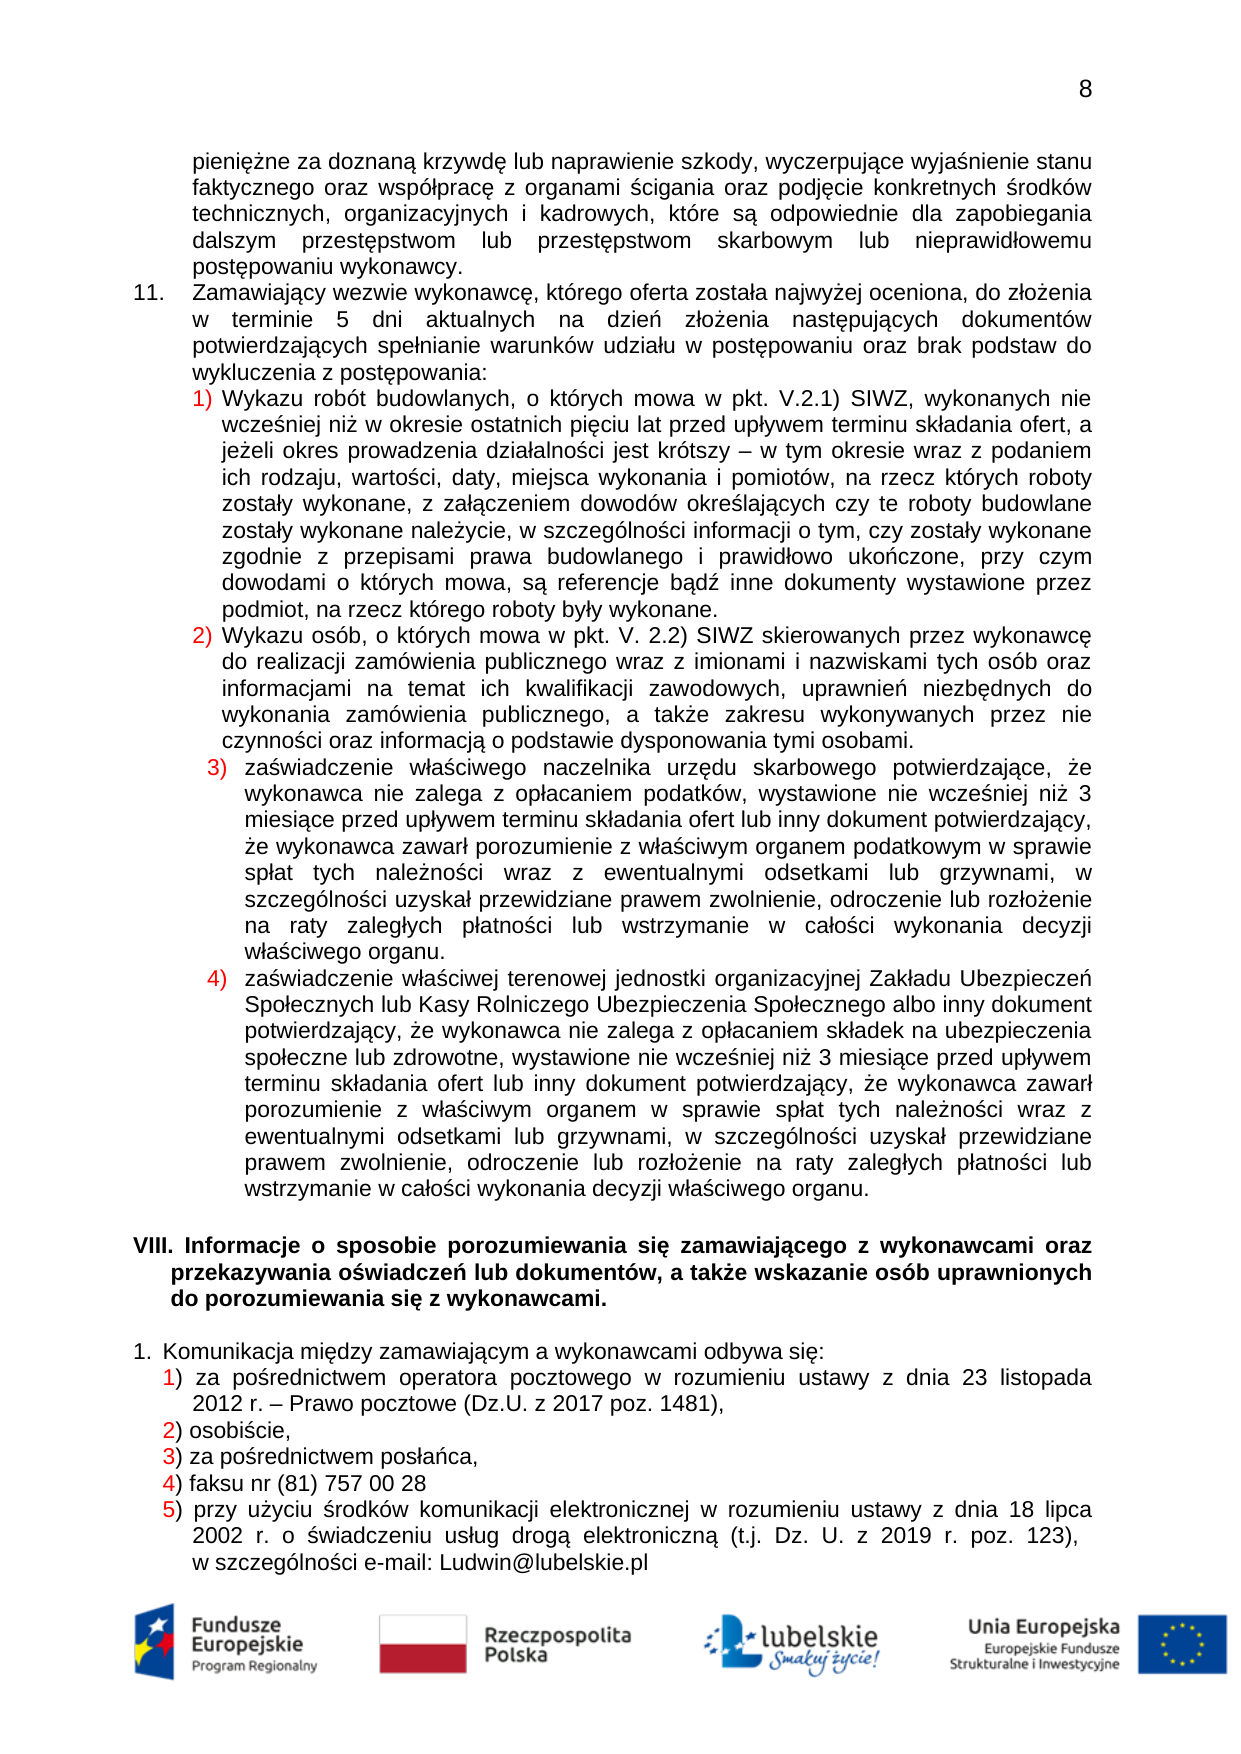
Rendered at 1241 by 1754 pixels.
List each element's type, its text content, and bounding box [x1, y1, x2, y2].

list Komunikacja między zamawiającym a wykonawcami odbywa się: [133, 1338, 1093, 1364]
text 2) osobiście, [162, 1417, 1093, 1443]
text 1) za pośrednictwem operatora pocztowego w rozumieniu ustawy z dnia 23 listopada 2012 r. – Prawo pocztowe (Dz.U. z 2017 poz. 1481), [162, 1364, 1093, 1417]
text 4) faksu nr (81) 757 00 28 [162, 1469, 1093, 1496]
list zaświadczenie właściwego naczelnika urzędu skarbowego potwierdzające, że wykonawca nie zalega z opłacaniem podatków, wystawione nie wcześniej niż 3 miesiące przed upływem terminu składania ofert lub inny dokument potwierdzający, że wykonawca zawarł porozumienie z właściwym organem podatkowym w sprawie spłat tych należności wraz z ewentualnymi odsetkami lub grzywnami, w szczególności uzyskał przewidziane prawem zwolnienie, odroczenie lub rozłożenie na raty zaległych płatności lub wstrzymanie w całości wykonania decyzji właściwego organu. [207, 754, 1093, 964]
picture [132, 1587, 1232, 1699]
text 5) przy użyciu środków komunikacji elektronicznej w rozumieniu ustawy z dnia 18 lipca 2002 r. o świadczeniu usług drogą elektroniczną (t.j. Dz. U. z 2019 r. poz. 123), w szczególności e-mail: Ludwin@lubelskie.pl [162, 1496, 1093, 1575]
text VIII. Informacje o sposobie porozumiewania się zamawiającego z wykonawcami oraz przekazywania oświadczeń lub dokumentów, a także wskazanie osób uprawnionych do porozumiewania się z wykonawcami. [133, 1232, 1093, 1311]
list Wykazu osób, o których mowa w pkt. V. 2.2) SIWZ skierowanych przez wykonawcę do realizacji zamówienia publicznego wraz z imionami i nazwiskami tych osób oraz informacjami na temat ich kwalifikacji zawodowych, uprawnień niezbędnych do wykonania zamówienia publicznego, a także zakresu wykonywanych przez nie czynności oraz informacją o podstawie dysponowania tymi osobami. [192, 622, 1093, 754]
list Zamawiający wezwie wykonawcę, którego oferta została najwyżej oceniona, do złożenia w terminie 5 dni aktualnych na dzień złożenia następujących dokumentów potwierdzających spełnianie warunków udziału w postępowaniu oraz brak podstaw do wykluczenia z postępowania: [133, 279, 1093, 385]
list zaświadczenie właściwej terenowej jednostki organizacyjnej Zakładu Ubezpieczeń Społecznych lub Kasy Rolniczego Ubezpieczenia Społecznego albo inny dokument potwierdzający, że wykonawca nie zalega z opłacaniem składek na ubezpieczenia społeczne lub zdrowotne, wystawione nie wcześniej niż 3 miesiące przed upływem terminu składania ofert lub inny dokument potwierdzający, że wykonawca zawarł porozumienie z właściwym organem w sprawie spłat tych należności wraz z ewentualnymi odsetkami lub grzywnami, w szczególności uzyskał przewidziane prawem zwolnienie, odroczenie lub rozłożenie na raty zaległych płatności lub wstrzymanie w całości wykonania decyzji właściwego organu. [207, 964, 1093, 1202]
list Wykazu robót budowlanych, o których mowa w pkt. V.2.1) SIWZ, wykonanych nie wcześniej niż w okresie ostatnich pięciu lat przed upływem terminu składania ofert, a jeżeli okres prowadzenia działalności jest krótszy – w tym okresie wraz z podaniem ich rodzaju, wartości, daty, miejsca wykonania i pomiotów, na rzecz których roboty zostały wykonane, z załączeniem dowodów określających czy te roboty budowlane zostały wykonane należycie, w szczególności informacji o tym, czy zostały wykonane zgodnie z przepisami prawa budowlanego i prawidłowo ukończone, przy czym dowodami o których mowa, są referencje bądź inne dokumenty wystawione przez podmiot, na rzecz którego roboty były wykonane. [192, 385, 1093, 622]
text 3) za pośrednictwem posłańca, [162, 1443, 1093, 1469]
